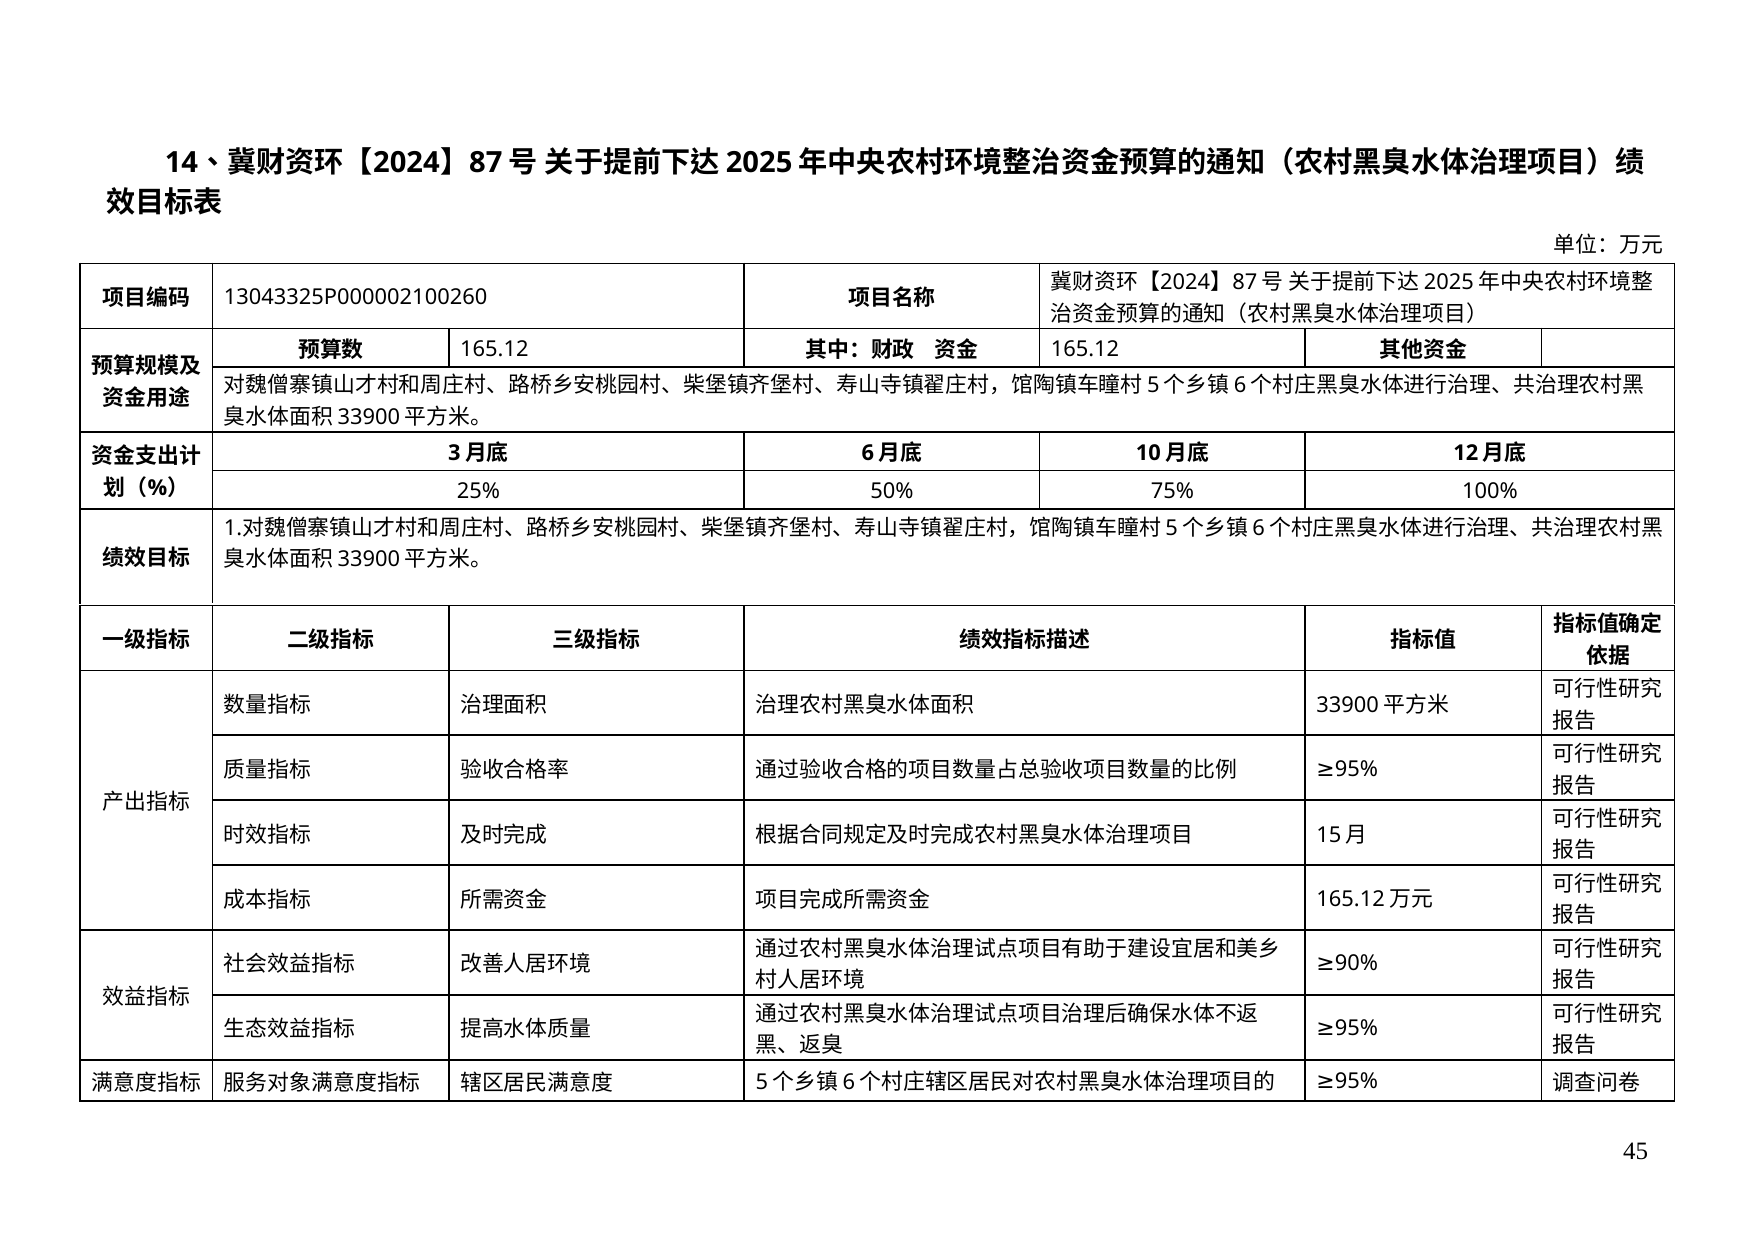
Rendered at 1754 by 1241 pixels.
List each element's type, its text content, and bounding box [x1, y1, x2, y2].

table_header 绩效指标描述 [745, 606, 1304, 669]
table_cell ≥95% [1306, 1061, 1541, 1100]
table_header 二级指标 [213, 606, 448, 669]
table_cell 165.12万元 [1306, 866, 1541, 929]
table_cell 可行性研究报告 [1542, 996, 1674, 1059]
table_cell 社会效益指标 [213, 931, 448, 994]
table_cell 服务对象满意度指标 [213, 1061, 448, 1100]
table_cell 成本指标 [213, 866, 448, 929]
table_cell 项目编码 [81, 264, 212, 327]
table_cell 治理农村黑臭水体面积 [745, 671, 1304, 734]
table_cell 165.12 [450, 329, 743, 366]
table_cell ≥95% [1306, 996, 1541, 1059]
table_cell 50% [745, 471, 1039, 508]
table_cell 项目完成所需资金 [745, 866, 1304, 929]
table_cell 验收合格率 [450, 736, 743, 799]
table_cell ≥95% [1306, 736, 1541, 799]
table_cell 12月底 [1306, 433, 1674, 469]
table_header 指标值确定依据 [1542, 606, 1674, 669]
table_cell 治理面积 [450, 671, 743, 734]
table_cell 可行性研究报告 [1542, 671, 1674, 734]
table_cell 25% [213, 471, 743, 508]
table_header 三级指标 [450, 606, 743, 669]
table_cell 产出指标 [81, 671, 212, 929]
table_cell 对魏僧寨镇山才村和周庄村、路桥乡安桃园村、柴堡镇齐堡村、寿山寺镇翟庄村，馆陶镇车瞳村5个乡镇6个村庄黑臭水体进行治理、共治理农村黑臭水体面积33900平方米。 [213, 368, 1674, 431]
table_cell 辖区居民满意度 [450, 1061, 743, 1100]
table_cell 资金支出计划（%） [81, 433, 212, 508]
table_cell 15月 [1306, 801, 1541, 864]
table_cell 100% [1306, 471, 1674, 508]
table_cell 通过农村黑臭水体治理试点项目有助于建设宜居和美乡村人居环境 [745, 931, 1304, 994]
table_cell 6月底 [745, 433, 1039, 469]
table_cell 其他资金 [1306, 329, 1541, 366]
table_cell 通过农村黑臭水体治理试点项目治理后确保水体不返黑、返臭 [745, 996, 1304, 1059]
text 14、冀财资环【2024】87号 关于提前下达2025年中央农村环境整治资金预算的通知（农村黑臭水体治理项目）绩效目标表 [106, 142, 1648, 221]
table_cell 可行性研究报告 [1542, 801, 1674, 864]
table_cell 75% [1040, 471, 1304, 508]
table_cell 数量指标 [213, 671, 448, 734]
table_cell 可行性研究报告 [1542, 931, 1674, 994]
table_cell 10月底 [1040, 433, 1304, 469]
table_cell 165.12 [1040, 329, 1304, 366]
table_cell 时效指标 [213, 801, 448, 864]
table_cell 改善人居环境 [450, 931, 743, 994]
table_cell 项目名称 [745, 264, 1039, 327]
table_cell 1.对魏僧寨镇山才村和周庄村、路桥乡安桃园村、柴堡镇齐堡村、寿山寺镇翟庄村，馆陶镇车瞳村5个乡镇6个村庄黑臭水体进行治理、共治理农村黑臭水体面积33900平方米。 [213, 510, 1674, 603]
table_cell ≥90% [1306, 931, 1541, 994]
table_cell 效益指标 [81, 931, 212, 1059]
table_cell 通过验收合格的项目数量占总验收项目数量的比例 [745, 736, 1304, 799]
table_cell 3月底 [213, 433, 743, 469]
table_header 单位：万元 [81, 223, 1674, 262]
table_header 一级指标 [81, 606, 212, 669]
table_cell 根据合同规定及时完成农村黑臭水体治理项目 [745, 801, 1304, 864]
table_cell 调查问卷 [1542, 1061, 1674, 1100]
table_cell 可行性研究报告 [1542, 736, 1674, 799]
table_cell 预算数 [213, 329, 448, 366]
table_cell 其中：财政 资金 [745, 329, 1039, 366]
table_cell 提高水体质量 [450, 996, 743, 1059]
table_cell 13043325P000002100260 [213, 264, 743, 327]
table_cell 可行性研究报告 [1542, 866, 1674, 929]
table_cell 绩效目标 [81, 510, 212, 603]
table_cell [1542, 329, 1674, 366]
table_cell 生态效益指标 [213, 996, 448, 1059]
table_cell 质量指标 [213, 736, 448, 799]
table_cell 冀财资环【2024】87号 关于提前下达2025年中央农村环境整治资金预算的通知（农村黑臭水体治理项目） [1040, 264, 1674, 327]
table_cell 5个乡镇6个村庄辖区居民对农村黑臭水体治理项目的满意度 [745, 1061, 1304, 1100]
table_cell 33900平方米 [1306, 671, 1541, 734]
table_cell 预算规模及资金用途 [81, 329, 212, 431]
table_cell 满意度指标 [81, 1061, 212, 1100]
table_cell 所需资金 [450, 866, 743, 929]
table_header 指标值 [1306, 606, 1541, 669]
table_cell 及时完成 [450, 801, 743, 864]
